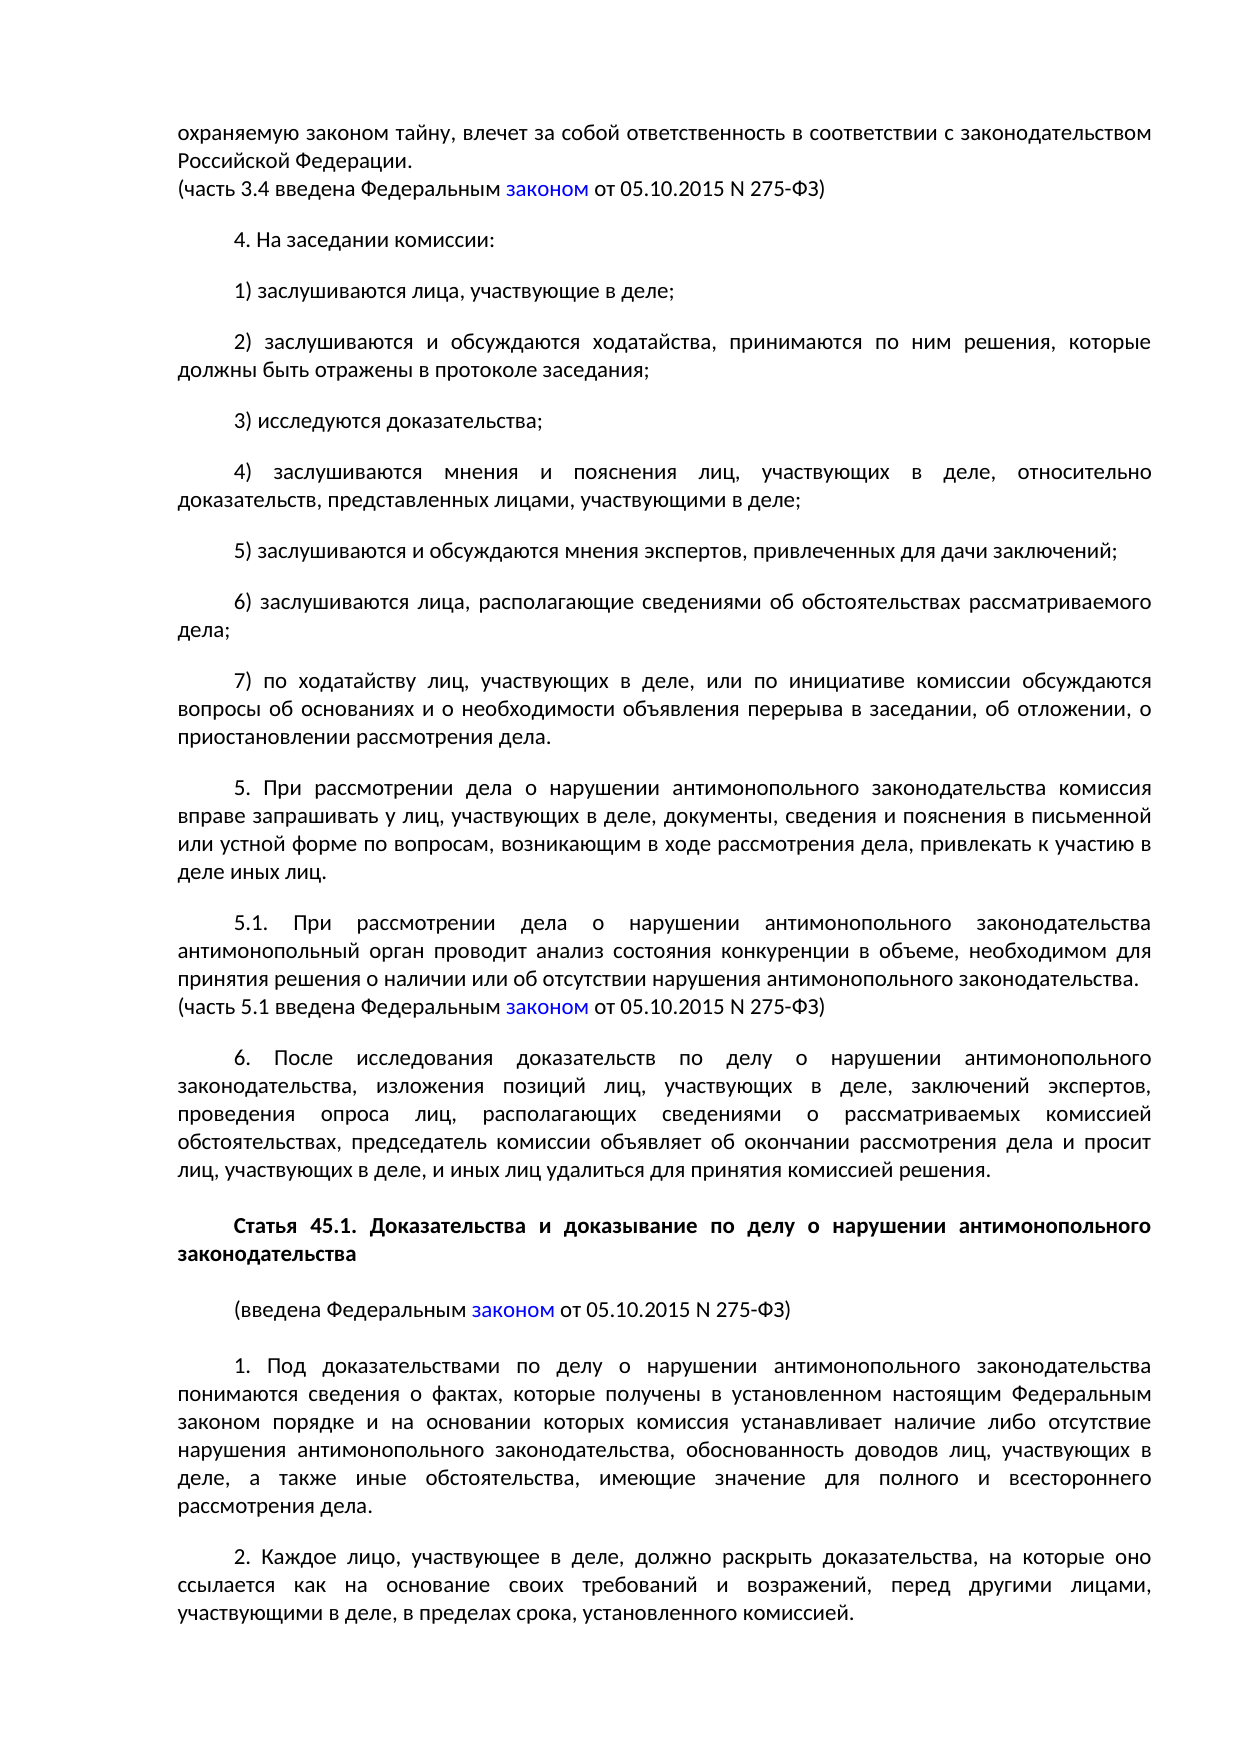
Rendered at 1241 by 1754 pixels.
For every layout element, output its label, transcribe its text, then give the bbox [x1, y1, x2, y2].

text (часть 5.1 введена Федеральным законом от 05.10.2015 N 275-ФЗ) [177, 992, 1152, 1020]
text 3) исследуются доказательства; [177, 406, 1152, 434]
text 7) по ходатайству лиц, участвующих в деле, или по инициативе комиссии обсуждаются вопросы об основаниях и о необходимости объявления перерыва в заседании, об отложении, о приостановлении рассмотрения дела. [177, 666, 1152, 750]
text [177, 118, 1152, 174]
text 2. Каждое лицо, участвующее в деле, должно раскрыть доказательства, на которые оно ссылается как на основание своих требований и возражений, перед другими лицами, участвующими в деле, в пределах срока, установленного комиссией. [177, 1542, 1152, 1626]
text 6) заслушиваются лица, располагающие сведениями об обстоятельствах рассматриваемого дела; [177, 587, 1152, 643]
text 4) заслушиваются мнения и пояснения лиц, участвующих в деле, относительно доказательств, представленных лицами, участвующими в деле; [177, 457, 1152, 513]
text (часть 3.4 введена Федеральным законом от 05.10.2015 N 275-ФЗ) [177, 174, 1152, 202]
text (введена Федеральным законом от 05.10.2015 N 275-ФЗ) [177, 1295, 1152, 1323]
text 1) заслушиваются лица, участвующие в деле; [177, 276, 1152, 304]
text 5. При рассмотрении дела о нарушении антимонопольного законодательства комиссия вправе запрашивать у лиц, участвующих в деле, документы, сведения и пояснения в письменной или устной форме по вопросам, возникающим в ходе рассмотрения дела, привлекать к участию в деле иных лиц. [177, 773, 1152, 885]
text 5.1. При рассмотрении дела о нарушении антимонопольного законодательства антимонопольный орган проводит анализ состояния конкуренции в объеме, необходимом для принятия решения о наличии или об отсутствии нарушения антимонопольного законодательства. [177, 908, 1152, 992]
text 5) заслушиваются и обсуждаются мнения экспертов, привлеченных для дачи заключений; [177, 536, 1152, 564]
text 6. После исследования доказательств по делу о нарушении антимонопольного законодательства, изложения позиций лиц, участвующих в деле, заключений экспертов, проведения опроса лиц, располагающих сведениями о рассматриваемых комиссией обстоятельствах, председатель комиссии объявляет об окончании рассмотрения дела и просит лиц, участвующих в деле, и иных лиц удалиться для принятия комиссией решения. [177, 1043, 1152, 1183]
text 4. На заседании комиссии: [177, 225, 1152, 253]
text 1. Под доказательствами по делу о нарушении антимонопольного законодательства понимаются сведения о фактах, которые получены в установленном настоящим Федеральным законом порядке и на основании которых комиссия устанавливает наличие либо отсутствие нарушения антимонопольного законодательства, обоснованность доводов лиц, участвующих в деле, а также иные обстоятельства, имеющие значение для полного и всестороннего рассмотрения дела. [177, 1351, 1152, 1519]
text 2) заслушиваются и обсуждаются ходатайства, принимаются по ним решения, которые должны быть отражены в протоколе заседания; [177, 327, 1152, 383]
title Статья 45.1. Доказательства и доказывание по делу о нарушении антимонопольного законодательства [177, 1211, 1152, 1267]
